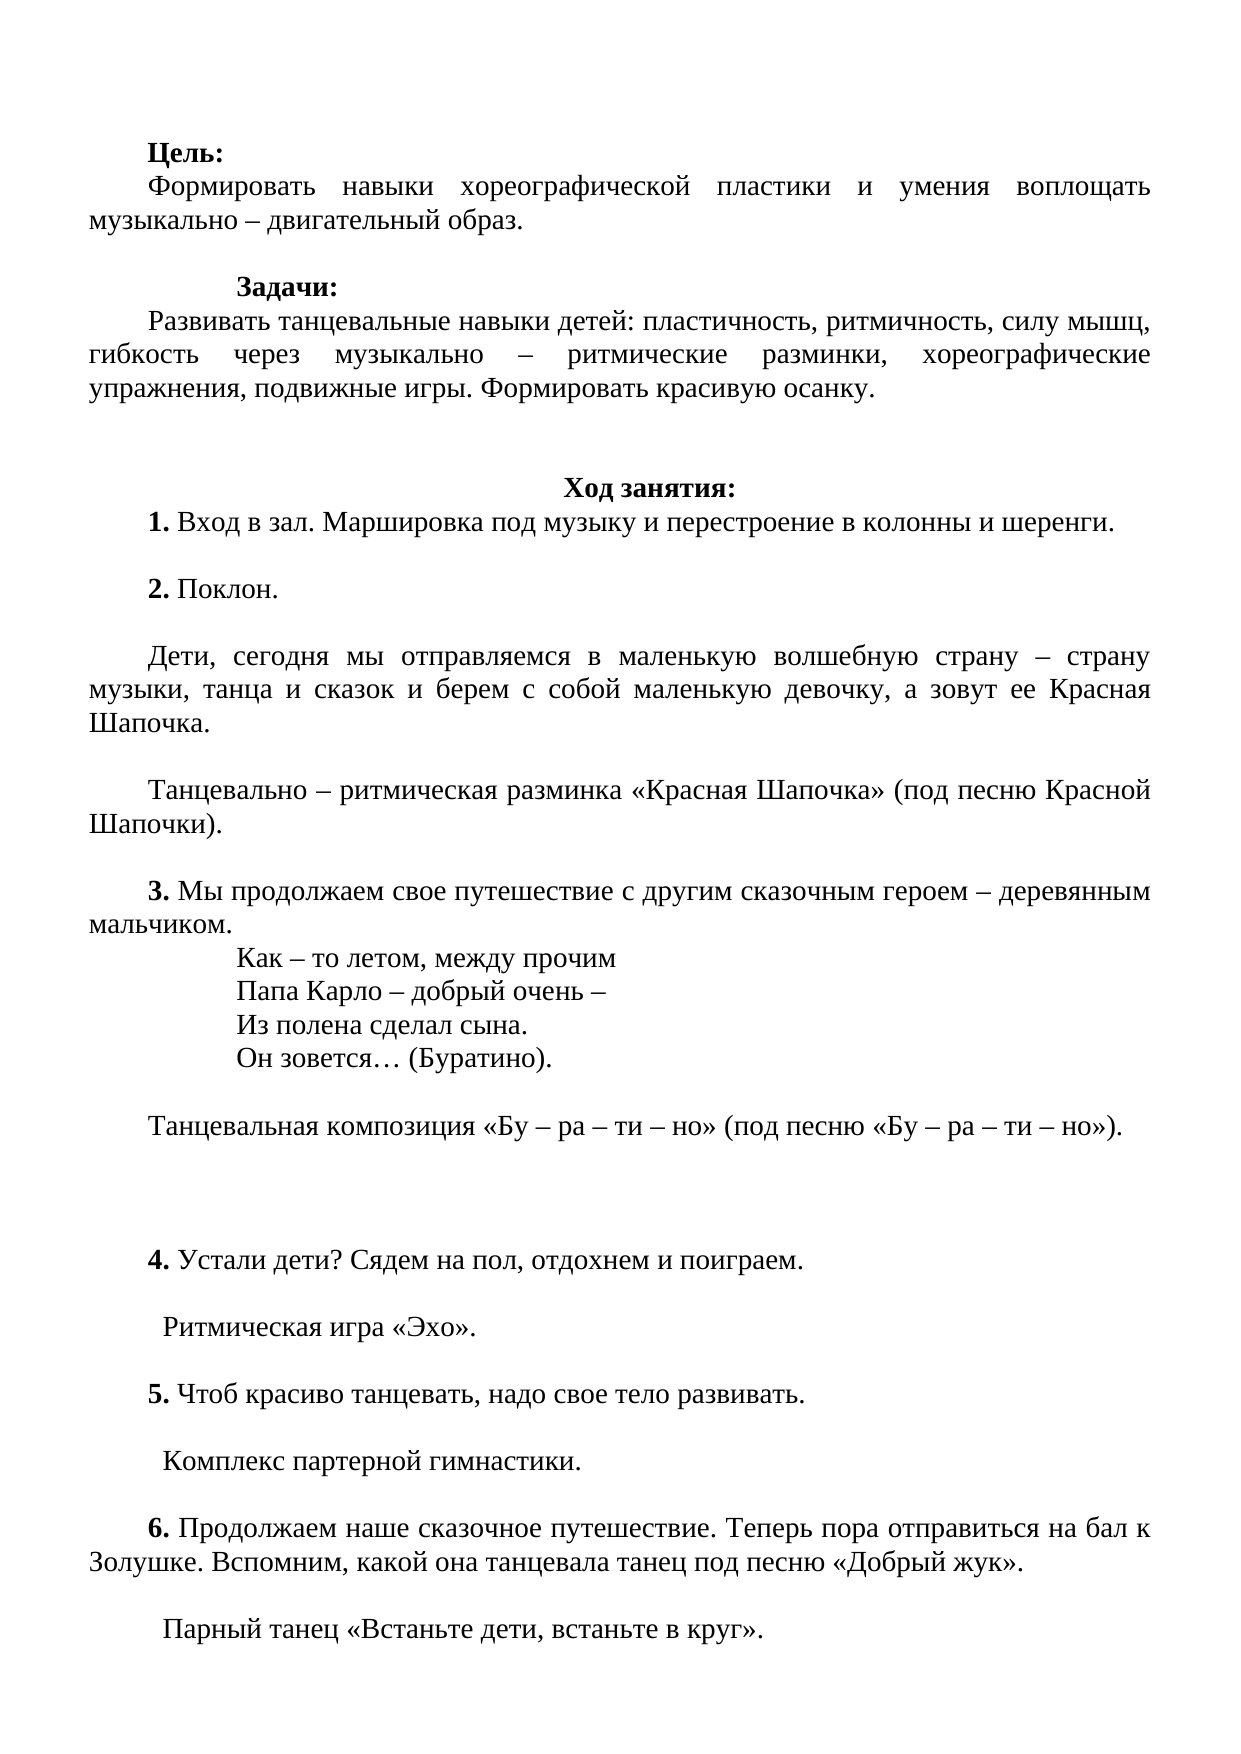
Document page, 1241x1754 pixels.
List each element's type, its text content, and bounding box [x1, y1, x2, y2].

text Танцевально – ритмическая разминка «Красная Шапочка» (под песню Красной Шапочки). [89, 772, 1152, 839]
text Папа Карло – добрый очень – [162, 973, 1152, 1007]
text Цель: [89, 135, 1152, 168]
text Ход занятия: [89, 470, 1152, 504]
text Танцевальная композиция «Бу – ра – ти – но» (под песню «Бу – ра – ти – но»). [89, 1108, 1152, 1141]
text Ритмическая игра «Эхо». [89, 1309, 1152, 1342]
text Дети, сегодня мы отправляемся в маленькую волшебную страну – страну музыки, танца и сказок и берем с собой маленькую девочку, а зовут ее Красная Шапочка. [89, 638, 1152, 739]
text 1. Вход в зал. Маршировка под музыку и перестроение в колонны и шеренги. [89, 504, 1152, 537]
text Задачи: [162, 269, 1152, 303]
text Как – то летом, между прочим [162, 940, 1152, 973]
text 6. Продолжаем наше сказочное путешествие. Теперь пора отправиться на бал к Золушке. Вспомним, какой она танцевала танец под песню «Добрый жук». [89, 1510, 1152, 1577]
text 4. Устали дети? Сядем на пол, отдохнем и поиграем. [89, 1242, 1152, 1275]
text Парный танец «Встаньте дети, встаньте в круг». [89, 1611, 1152, 1644]
text Развивать танцевальные навыки детей: пластичность, ритмичность, силу мышц, гибкость через музыкально – ритмические разминки, хореографические упражнения, подвижные игры. Формировать красивую осанку. [89, 303, 1152, 403]
text Формировать навыки хореографической пластики и умения воплощать музыкально – двигательный образ. [89, 168, 1152, 236]
text 3. Мы продолжаем свое путешествие с другим сказочным героем – деревянным мальчиком. [89, 873, 1152, 940]
text Из полена сделал сына. [162, 1007, 1152, 1041]
text Комплекс партерной гимнастики. [89, 1443, 1152, 1477]
text 5. Чтоб красиво танцевать, надо свое тело развивать. [89, 1376, 1152, 1409]
text Он зовется… (Буратино). [162, 1041, 1152, 1074]
text 2. Поклон. [89, 571, 1152, 604]
